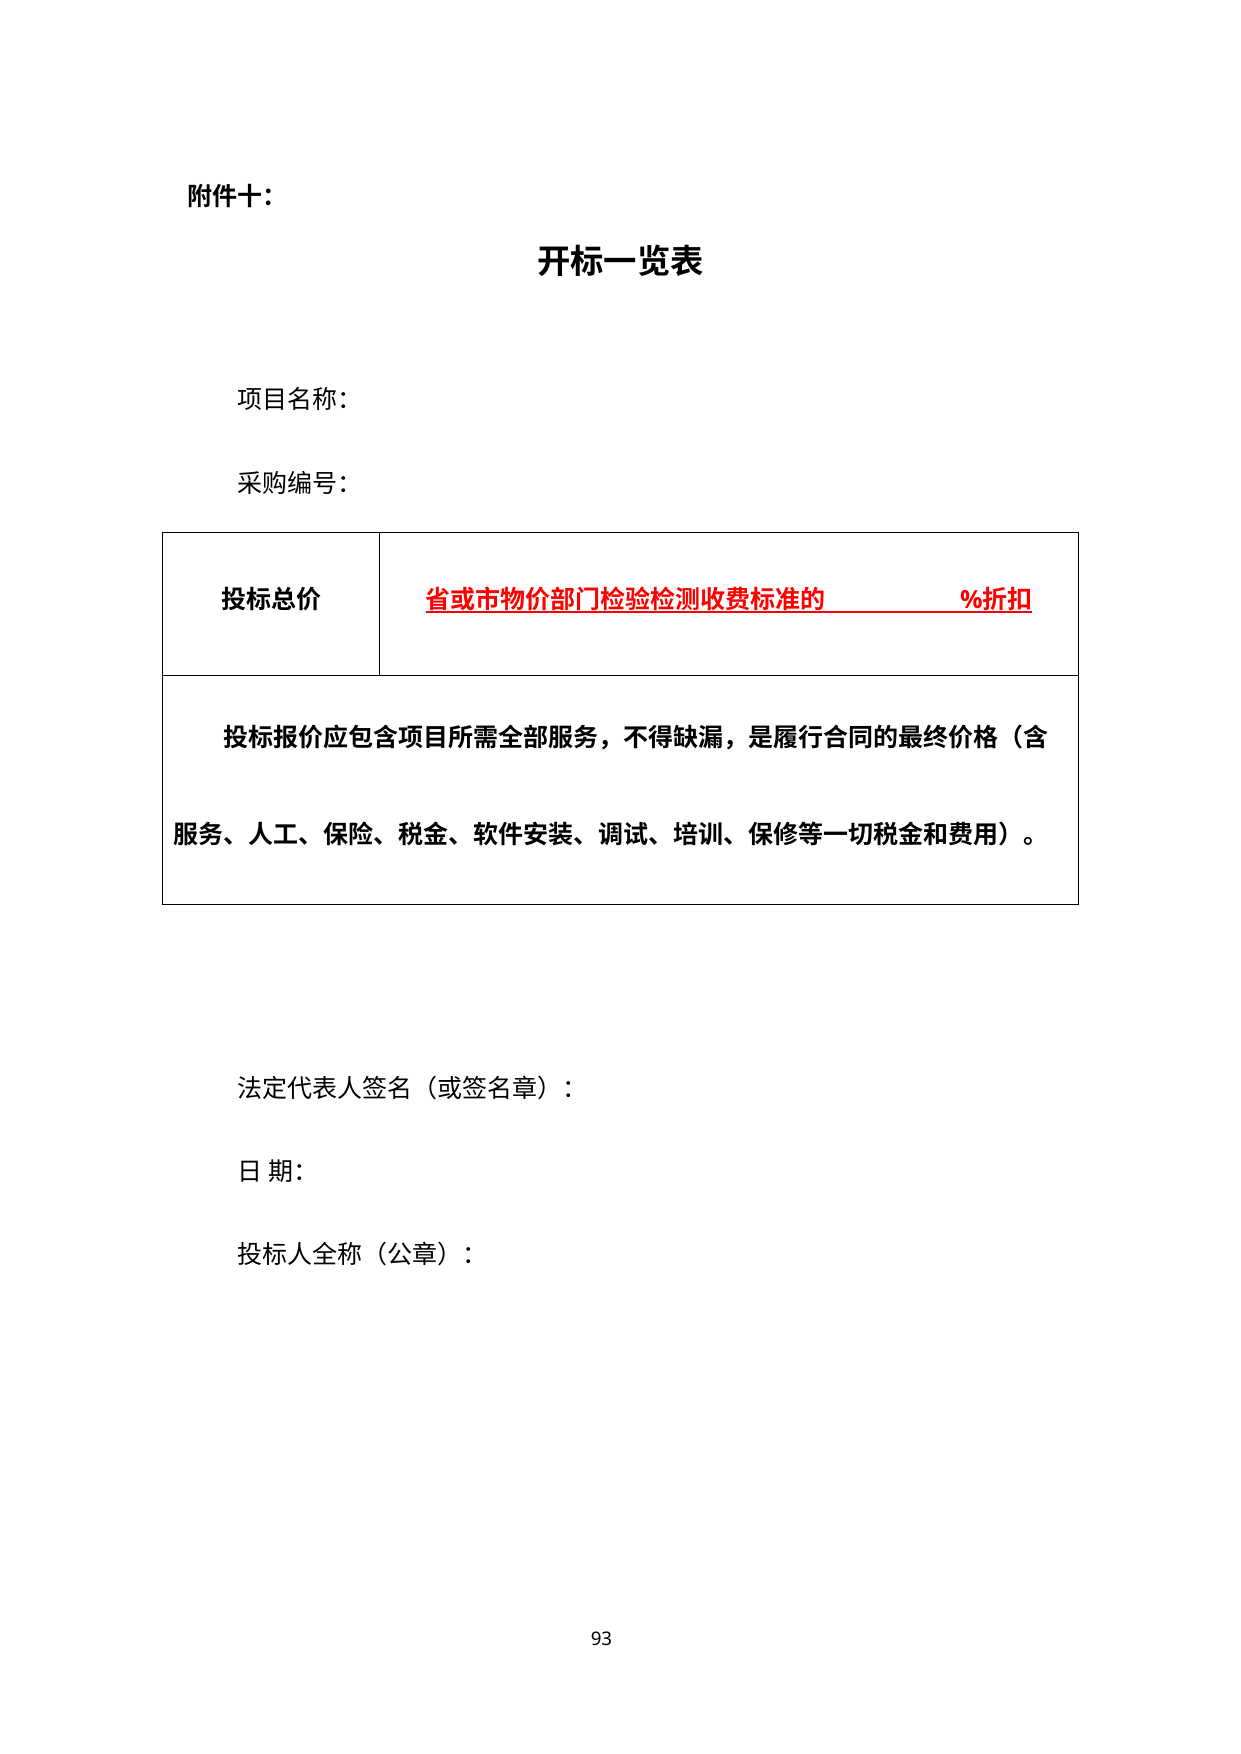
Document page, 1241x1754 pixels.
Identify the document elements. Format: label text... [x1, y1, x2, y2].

table_header 省或市物价部门检验检测收费标准的 %折扣 [380, 533, 1078, 675]
text 项目名称： [187, 366, 1053, 431]
text 投标人全称（公章）： [187, 1220, 1053, 1285]
text 开标一览表 [187, 227, 1053, 292]
text 采购编号： [187, 449, 1053, 514]
subtitle 附件十： [187, 162, 1053, 227]
text 法定代表人签名（或签名章）： [187, 1054, 1053, 1119]
table_cell 投标报价应包含项目所需全部服务，不得缺漏，是履行合同的最终价格（含服务、人工、保险、税金、软件安装、调试、培训、保修等一切税金和费用）。 [163, 676, 1078, 904]
text 日 期： [187, 1137, 1053, 1202]
table_header 投标总价 [163, 533, 379, 675]
